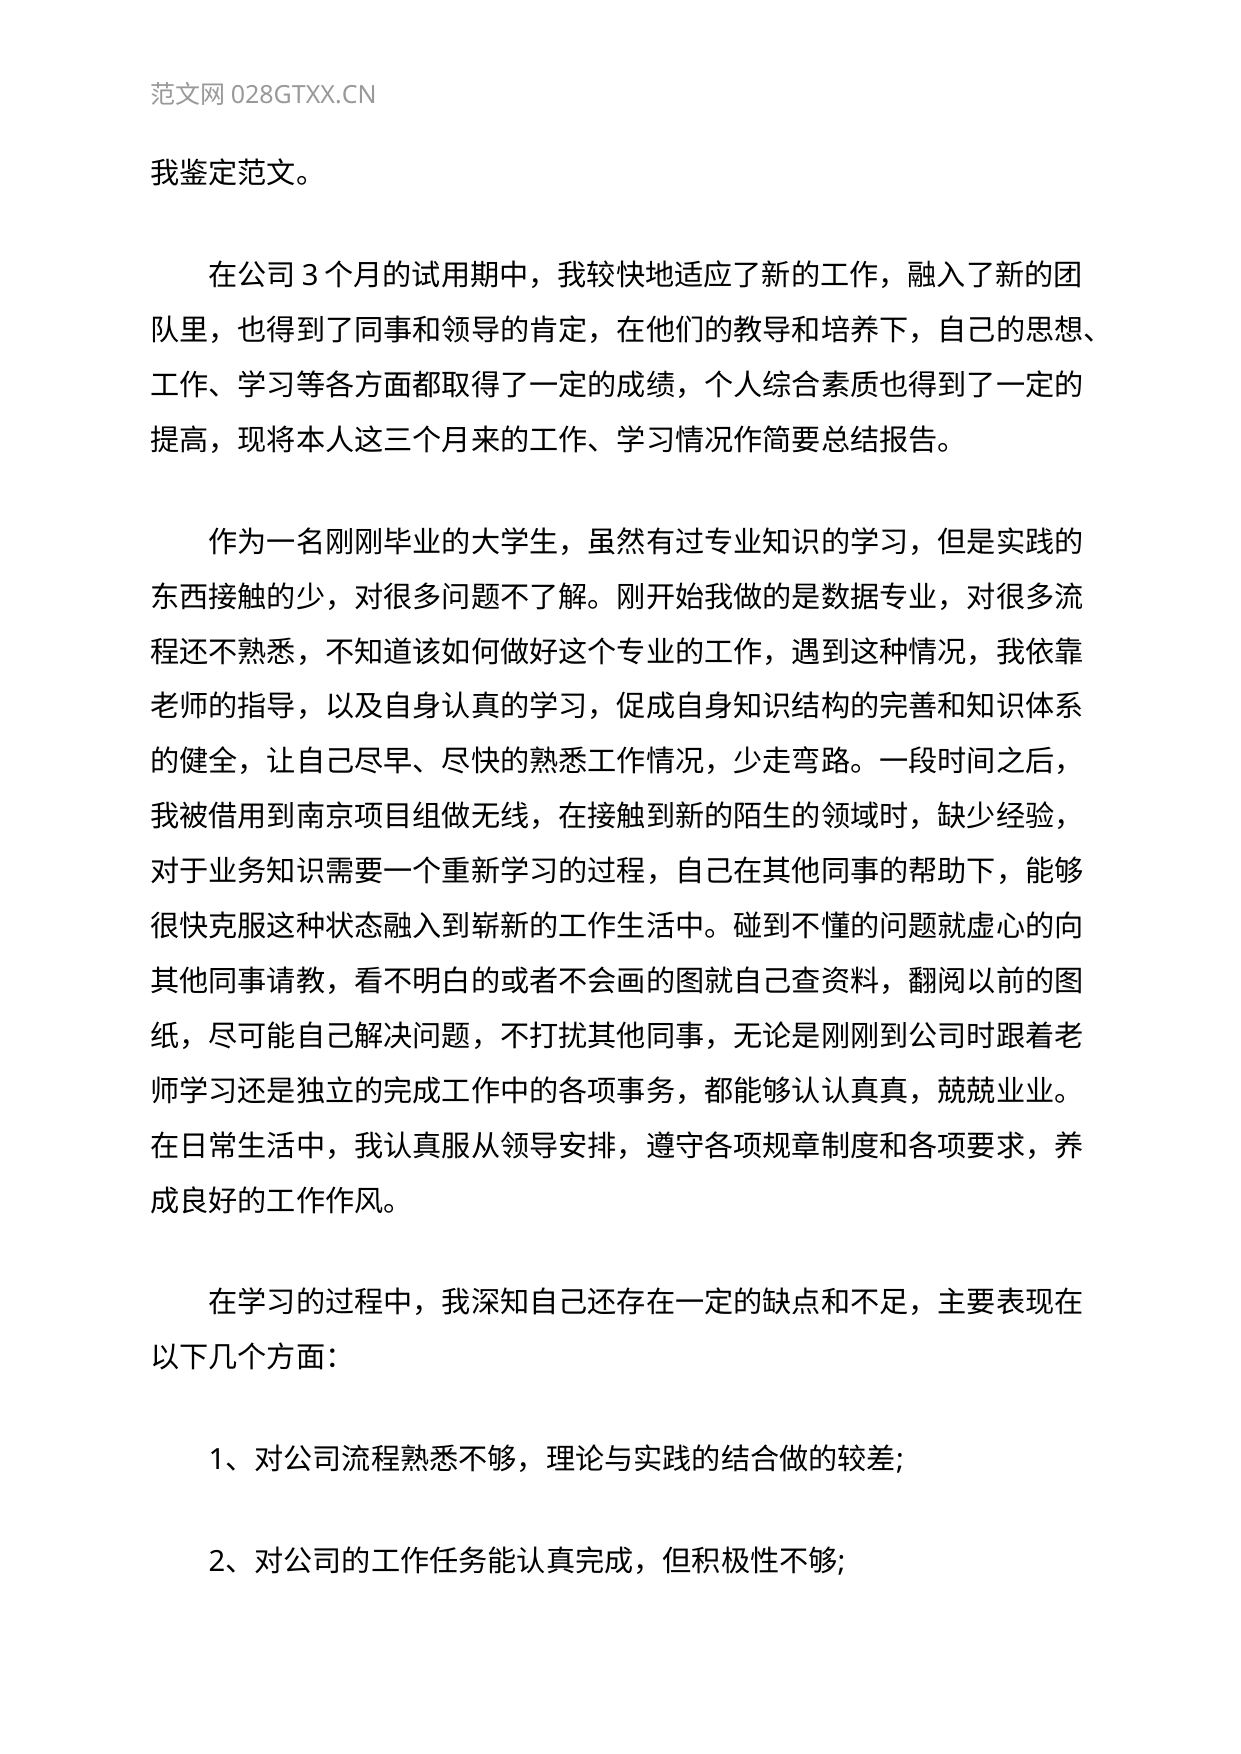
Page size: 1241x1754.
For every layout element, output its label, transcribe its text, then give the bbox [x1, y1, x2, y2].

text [150, 150, 1090, 192]
text 作为一名刚刚毕业的大学生，虽然有过专业知识的学习，但是实践的东西接触的少，对很多问题不了解。刚开始我做的是数据专业，对很多流程还不熟悉，不知道该如何做好这个专业的工作，遇到这种情况，我依靠老师的指导，以及自身认真的学习，促成自身知识结构的完善和知识体系的健全，让自己尽早、尽快的熟悉工作情况，少走弯路。一段时间之后，我被借用到南京项目组做无线，在接触到新的陌生的领域时，缺少经验，对于业务知识需要一个重新学习的过程，自己在其他同事的帮助下，能够很快克服这种状态融入到崭新的工作生活中。碰到不懂的问题就虚心的向其他同事请教，看不明白的或者不会画的图就自己查资料，翻阅以前的图纸，尽可能自己解决问题，不打扰其他同事，无论是刚刚到公司时跟着老师学习还是独立的完成工作中的各项事务，都能够认认真真，兢兢业业。在日常生活中，我认真服从领导安排，遵守各项规章制度和各项要求，养成良好的工作作风。 [150, 518, 1090, 1219]
text 在学习的过程中，我深知自己还存在一定的缺点和不足，主要表现在以下几个方面： [150, 1279, 1090, 1376]
text 1、对公司流程熟悉不够，理论与实践的结合做的较差; [150, 1436, 1090, 1478]
text 在公司3个月的试用期中，我较快地适应了新的工作，融入了新的团队里，也得到了同事和领导的肯定，在他们的教导和培养下，自己的思想、工作、学习等各方面都取得了一定的成绩，个人综合素质也得到了一定的提高，现将本人这三个月来的工作、学习情况作简要总结报告。 [150, 252, 1090, 459]
text 2、对公司的工作任务能认真完成，但积极性不够; [150, 1537, 1090, 1580]
